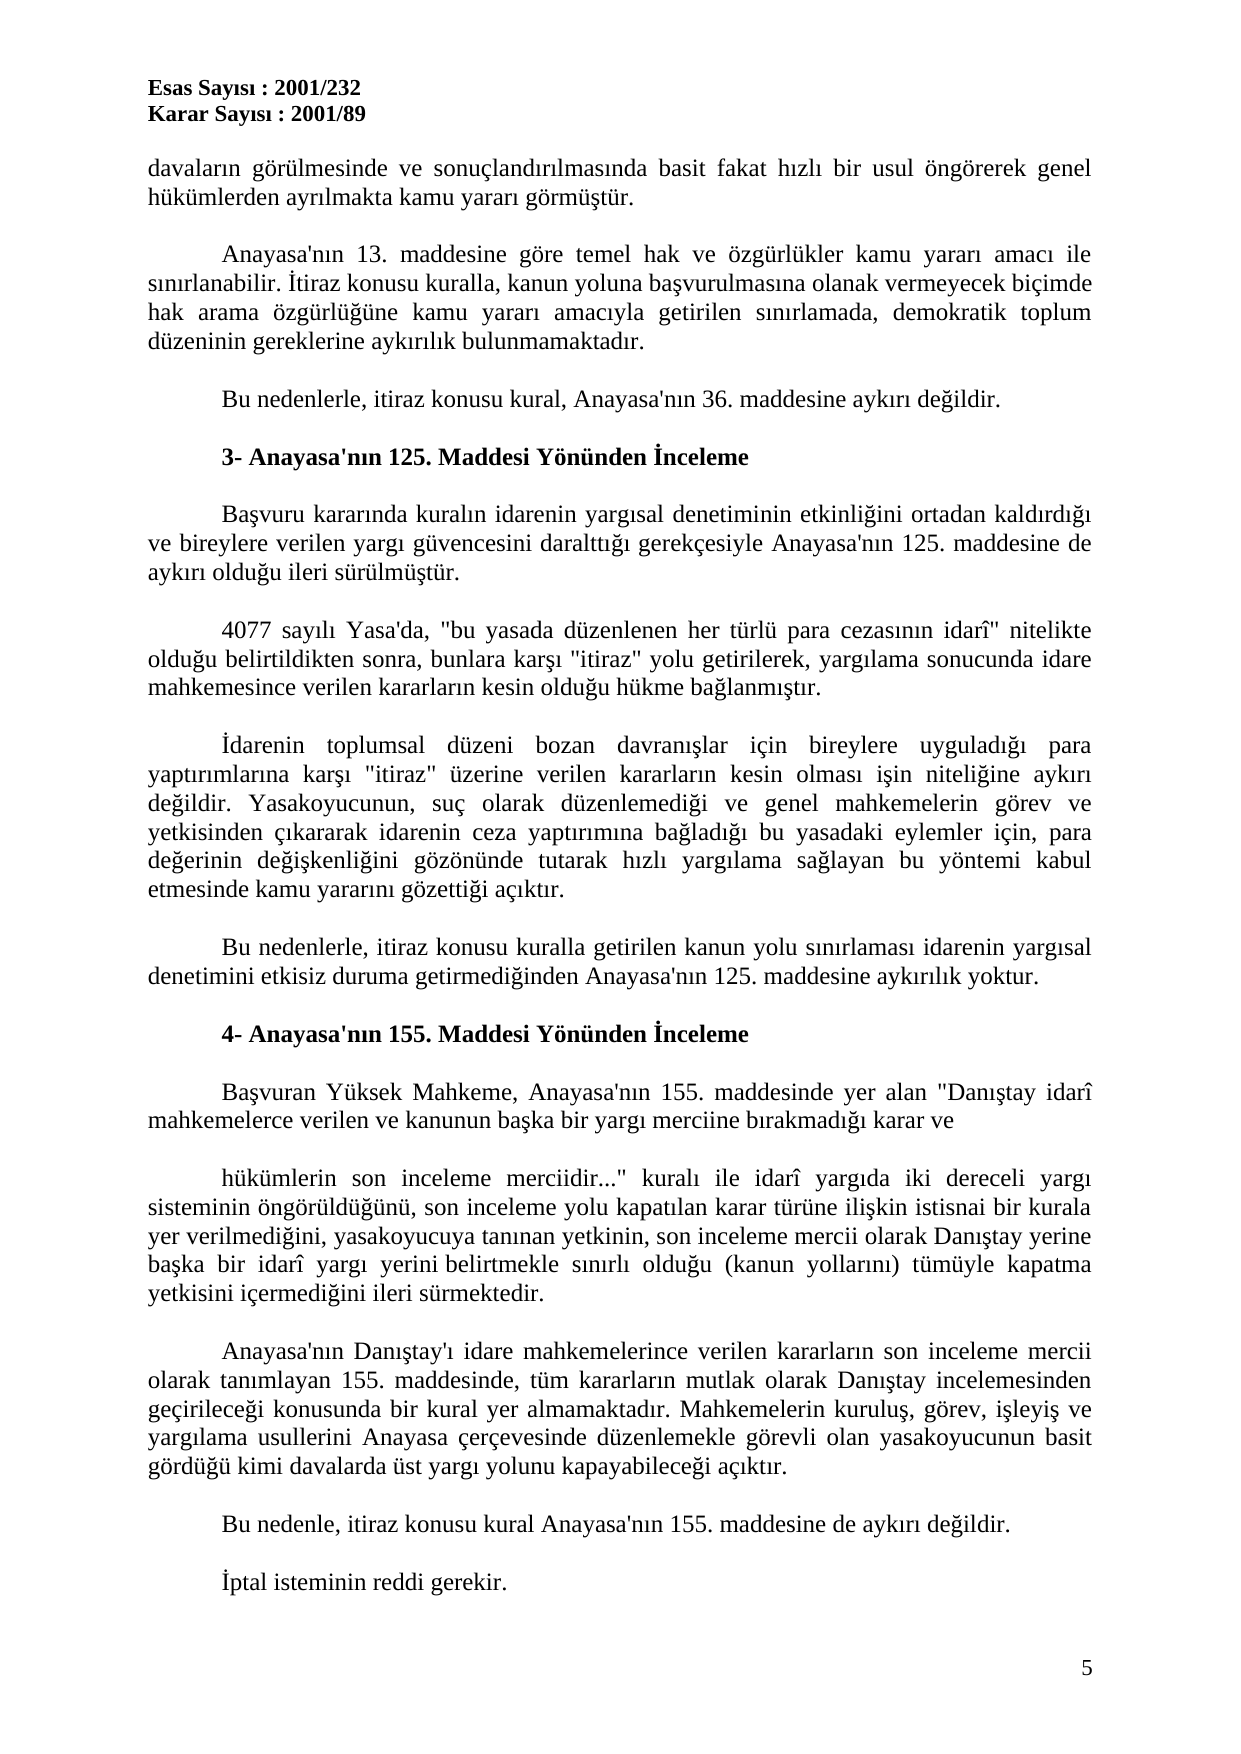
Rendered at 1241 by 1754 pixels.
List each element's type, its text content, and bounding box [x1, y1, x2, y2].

text Başvuru kararında kuralın idarenin yargısal denetiminin etkinliğini ortadan kaldırdığı ve bireylere verilen yargı güvencesini daralttığı gerekçesiyle Anayasa'nın 125. maddesine de aykırı olduğu ileri sürülmüştür. [148, 499, 1093, 586]
text 4077 sayılı Yasa'da, "bu yasada düzenlenen her türlü para cezasının idarî" nitelikte olduğu belirtildikten sonra, bunlara karşı "itiraz" yolu getirilerek, yargılama sonucunda idare mahkemesince verilen kararların kesin olduğu hükme bağlanmıştır. [148, 615, 1093, 701]
text Anayasa'nın Danıştay'ı idare mahkemelerince verilen kararların son inceleme mercii olarak tanımlayan 155. maddesinde, tüm kararların mutlak olarak Danıştay incelemesinden geçirileceği konusunda bir kural yer almamaktadır. Mahkemelerin kuruluş, görev, işleyiş ve yargılama usullerini Anayasa çerçevesinde düzenlemekle görevli olan yasakoyucunun basit gördüğü kimi davalarda üst yargı yolunu kapayabileceği açıktır. [148, 1336, 1093, 1480]
text hükümlerin son inceleme merciidir..." kuralı ile idarî yargıda iki dereceli yargı sisteminin öngörüldüğünü, son inceleme yolu kapatılan karar türüne ilişkin istisnai bir kurala yer verilmediğini, yasakoyucuya tanınan yetkinin, son inceleme mercii olarak Danıştay yerine başka bir idarî yargı yerini belirtmekle sınırlı olduğu (kanun yollarını) tümüyle kapatma yetkisini içermediğini ileri sürmektedir. [148, 1163, 1093, 1307]
text Başvuran Yüksek Mahkeme, Anayasa'nın 155. maddesinde yer alan "Danıştay idarî mahkemelerce verilen ve kanunun başka bir yargı merciine bırakmadığı karar ve [148, 1077, 1093, 1134]
text İptal isteminin reddi gerekir. [148, 1567, 1093, 1596]
text İdarenin toplumsal düzeni bozan davranışlar için bireylere uyguladığı para yaptırımlarına karşı "itiraz" üzerine verilen kararların kesin olması işin niteliğine aykırı değildir. Yasakoyucunun, suç olarak düzenlemediği ve genel mahkemelerin görev ve yetkisinden çıkararak idarenin ceza yaptırımına bağladığı bu yasadaki eylemler için, para değerinin değişkenliğini gözönünde tutarak hızlı yargılama sağlayan bu yöntemi kabul etmesinde kamu yararını gözettiği açıktır. [148, 730, 1093, 903]
text Bu nedenlerle, itiraz konusu kural, Anayasa'nın 36. maddesine aykırı değildir. [148, 384, 1093, 412]
text Bu nedenle, itiraz konusu kural Anayasa'nın 155. maddesine de aykırı değildir. [148, 1509, 1093, 1538]
text 4- Anayasa'nın 155. Maddesi Yönünden İnceleme [148, 1019, 1093, 1047]
text Anayasa'nın 13. maddesine göre temel hak ve özgürlükler kamu yararı amacı ile sınırlanabilir. İtiraz konusu kuralla, kanun yoluna başvurulmasına olanak vermeyecek biçimde hak arama özgürlüğüne kamu yararı amacıyla getirilen sınırlamada, demokratik toplum düzeninin gereklerine aykırılık bulunmamaktadır. [148, 239, 1093, 354]
text Bu nedenlerle, itiraz konusu kuralla getirilen kanun yolu sınırlaması idarenin yargısal denetimini etkisiz duruma getirmediğinden Anayasa'nın 125. maddesine aykırılık yoktur. [148, 932, 1093, 989]
text 3- Anayasa'nın 125. Maddesi Yönünden İnceleme [148, 442, 1093, 470]
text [148, 153, 1093, 210]
